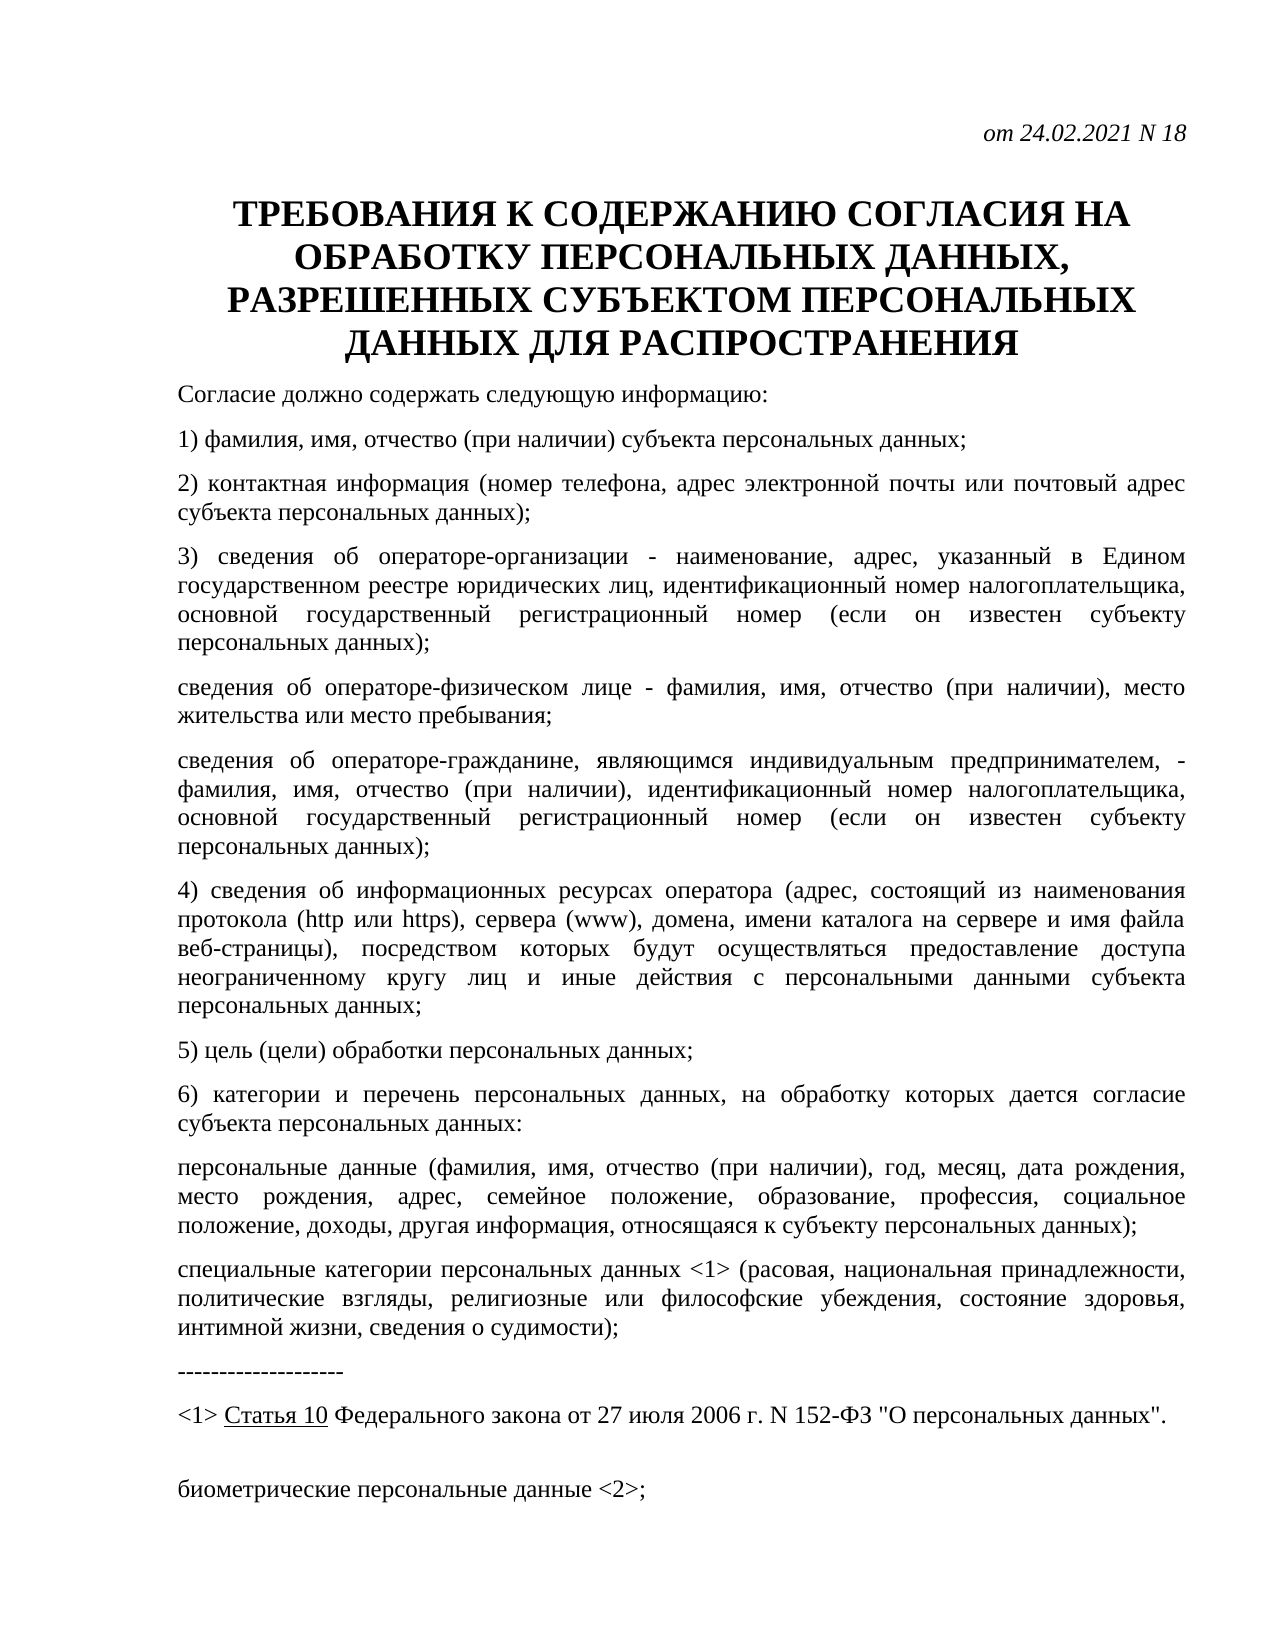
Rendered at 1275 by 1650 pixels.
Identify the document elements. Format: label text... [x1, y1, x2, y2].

text 2) контактная информация (номер телефона, адрес электронной почты или почтовый адрес субъекта персональных данных); [177, 468, 1186, 526]
text персональные данные (фамилия, имя, отчество (при наличии), год, месяц, дата рождения, место рождения, адрес, семейное положение, образование, профессия, социальное положение, доходы, другая информация, относящаяся к субъекту персональных данных); [177, 1152, 1186, 1239]
text 4) сведения об информационных ресурсах оператора (адрес, состоящий из наименования протокола (http или https), сервера (www), домена, имени каталога на сервере и имя файла веб-страницы), посредством которых будут осуществляться предоставление доступа неограниченному кругу лиц и иные действия с персональными данными субъекта персональных данных; [177, 876, 1186, 1019]
text специальные категории персональных данных <1> (расовая, национальная принадлежности, политические взгляды, религиозные или философские убеждения, состояние здоровья, интимной жизни, сведения о судимости); [177, 1254, 1186, 1341]
text 5) цель (цели) обработки персональных данных; [177, 1035, 1186, 1064]
text сведения об операторе-физическом лице - фамилия, имя, отчество (при наличии), место жительства или место пребывания; [177, 672, 1186, 729]
text 6) категории и перечень персональных данных, на обработку которых дается согласие субъекта персональных данных: [177, 1079, 1186, 1137]
text 3) сведения об операторе-организации - наименование, адрес, указанный в Едином государственном реестре юридических лиц, идентификационный номер налогоплательщика, основной государственный регистрационный номер (если он известен субъекту персональных данных); [177, 541, 1186, 656]
text сведения об операторе-гражданине, являющимся индивидуальным предпринимателем, - фамилия, имя, отчество (при наличии), идентификационный номер налогоплательщика, основной государственный регистрационный номер (если он известен субъекту персональных данных); [177, 745, 1186, 860]
text -------------------- [177, 1356, 1186, 1385]
text ТРЕБОВАНИЯ К СОДЕРЖАНИЮ СОГЛАСИЯ НА ОБРАБОТКУ ПЕРСОНАЛЬНЫХ ДАННЫХ, РАЗРЕШЕННЫХ СУБЪЕКТОМ ПЕРСОНАЛЬНЫХ ДАННЫХ ДЛЯ РАСПРОСТРАНЕНИЯ [177, 191, 1186, 364]
text <1> Статья 10 Федерального закона от 27 июля 2006 г. N 152-ФЗ "О персональных данных". [177, 1401, 1186, 1429]
text от 24.02.2021 N 18 [177, 118, 1186, 147]
text биометрические персональные данные <2>; [177, 1474, 1186, 1502]
text Согласие должно содержать следующую информацию: [177, 379, 1186, 408]
text 1) фамилия, имя, отчество (при наличии) субъекта персональных данных; [177, 424, 1186, 452]
